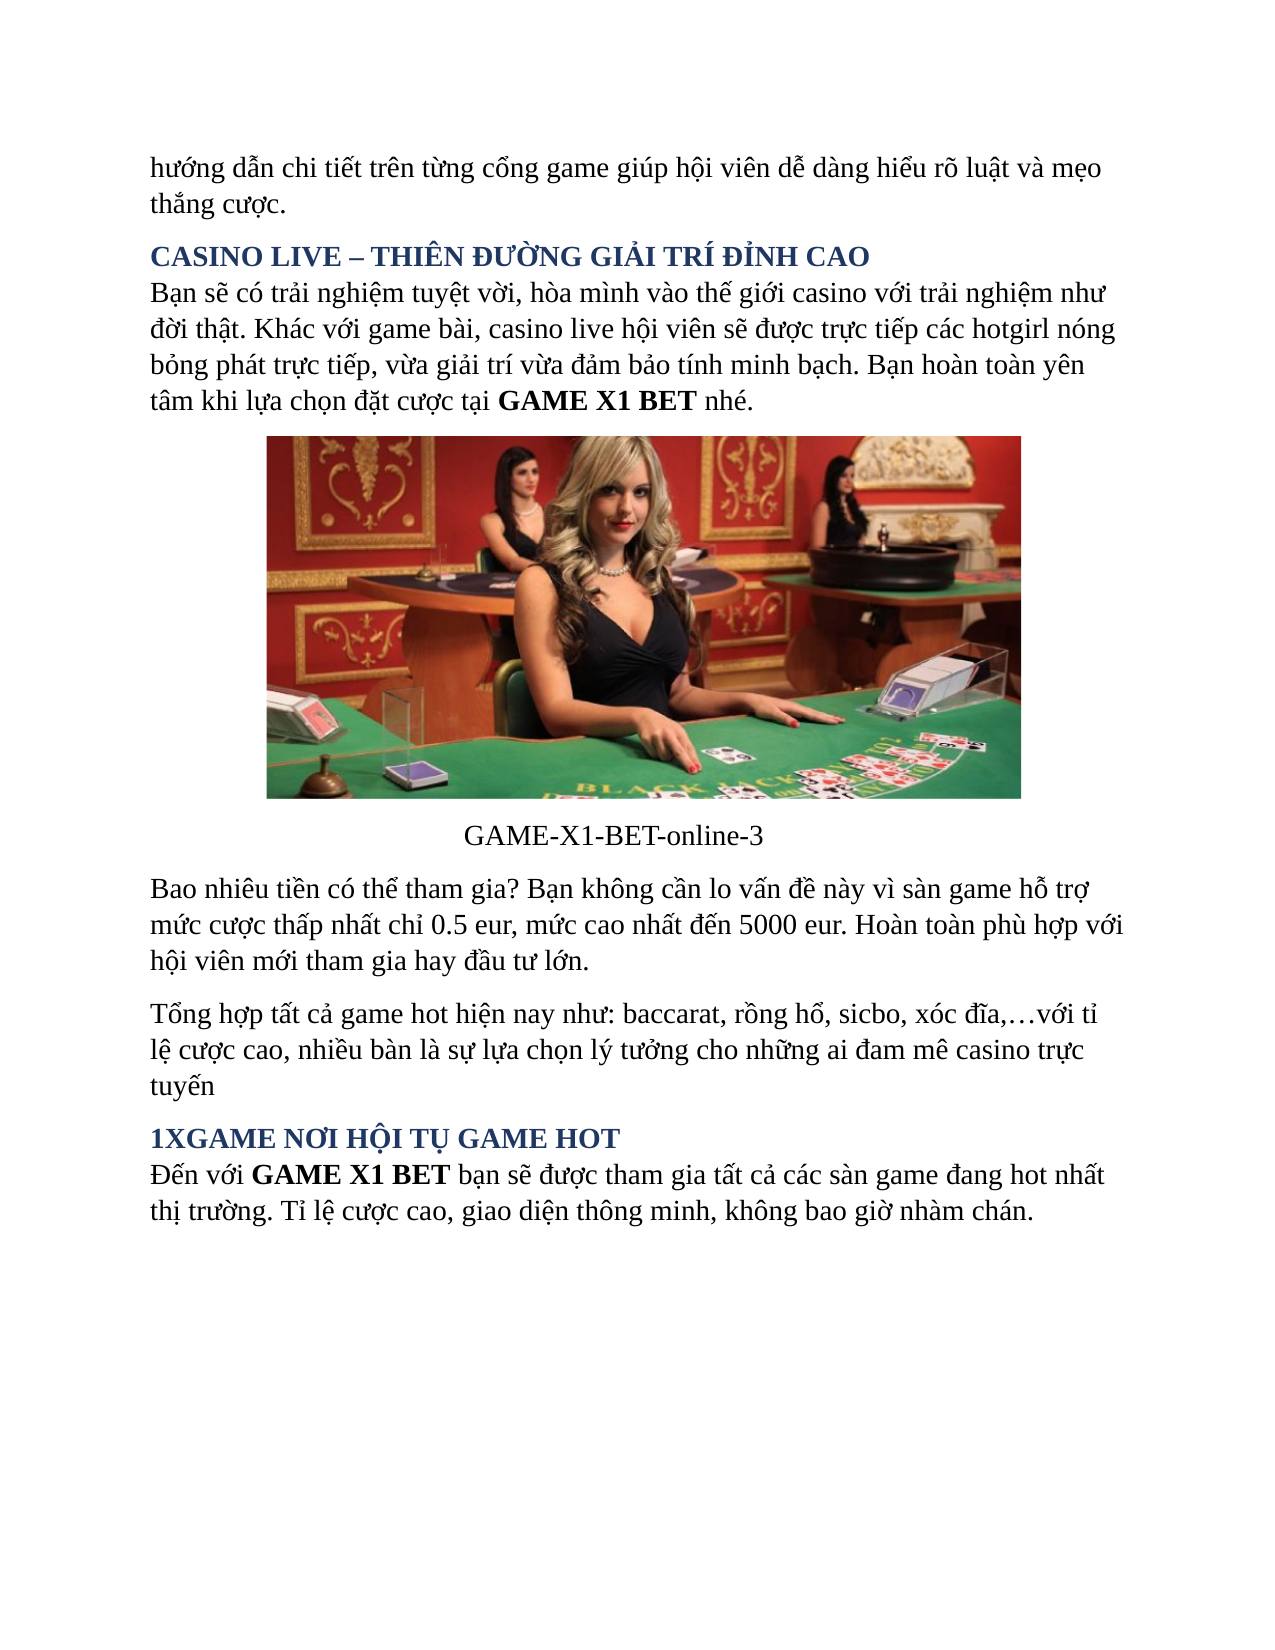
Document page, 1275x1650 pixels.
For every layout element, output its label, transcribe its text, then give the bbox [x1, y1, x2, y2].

picture [266, 436, 1022, 799]
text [150, 150, 1125, 220]
text Tổng hợp tất cả game hot hiện nay như: baccarat, rồng hổ, sicbo, xóc đĩa,…với tỉ lệ cược cao, nhiều bàn là sự lựa chọn lý tưởng cho những ai đam mê casino trực tuyến [150, 996, 1125, 1102]
text Đến với GAME X1 BET bạn sẽ được tham gia tất cả các sàn game đang hot nhất thị trường. Tỉ lệ cược cao, giao diện thông minh, không bao giờ nhàm chán. [150, 1157, 1125, 1227]
text Bạn sẽ có trải nghiệm tuyệt vời, hòa mình vào thế giới casino với trải nghiệm như đời thật. Khác với game bài, casino live hội viên sẽ được trực tiếp các hotgirl nóng bỏng phát trực tiếp, vừa giải trí vừa đảm bảo tính minh bạch. Bạn hoàn toàn yên tâm khi lựa chọn đặt cược tại GAME X1 BET nhé. [150, 275, 1125, 417]
text Bao nhiêu tiền có thể tham gia? Bạn không cần lo vấn đề này vì sàn game hỗ trợ mức cược thấp nhất chỉ 0.5 eur, mức cao nhất đến 5000 eur. Hoàn toàn phù hợp với hội viên mới tham gia hay đầu tư lớn. [150, 871, 1125, 977]
subtitle 1XGAME NƠI HỘI TỤ GAME HOT [150, 1121, 1125, 1155]
text GAME-X1-BET-online-3 [150, 818, 1125, 852]
subtitle CASINO LIVE – THIÊN ĐƯỜNG GIẢI TRÍ ĐỈNH CAO [150, 239, 1125, 272]
